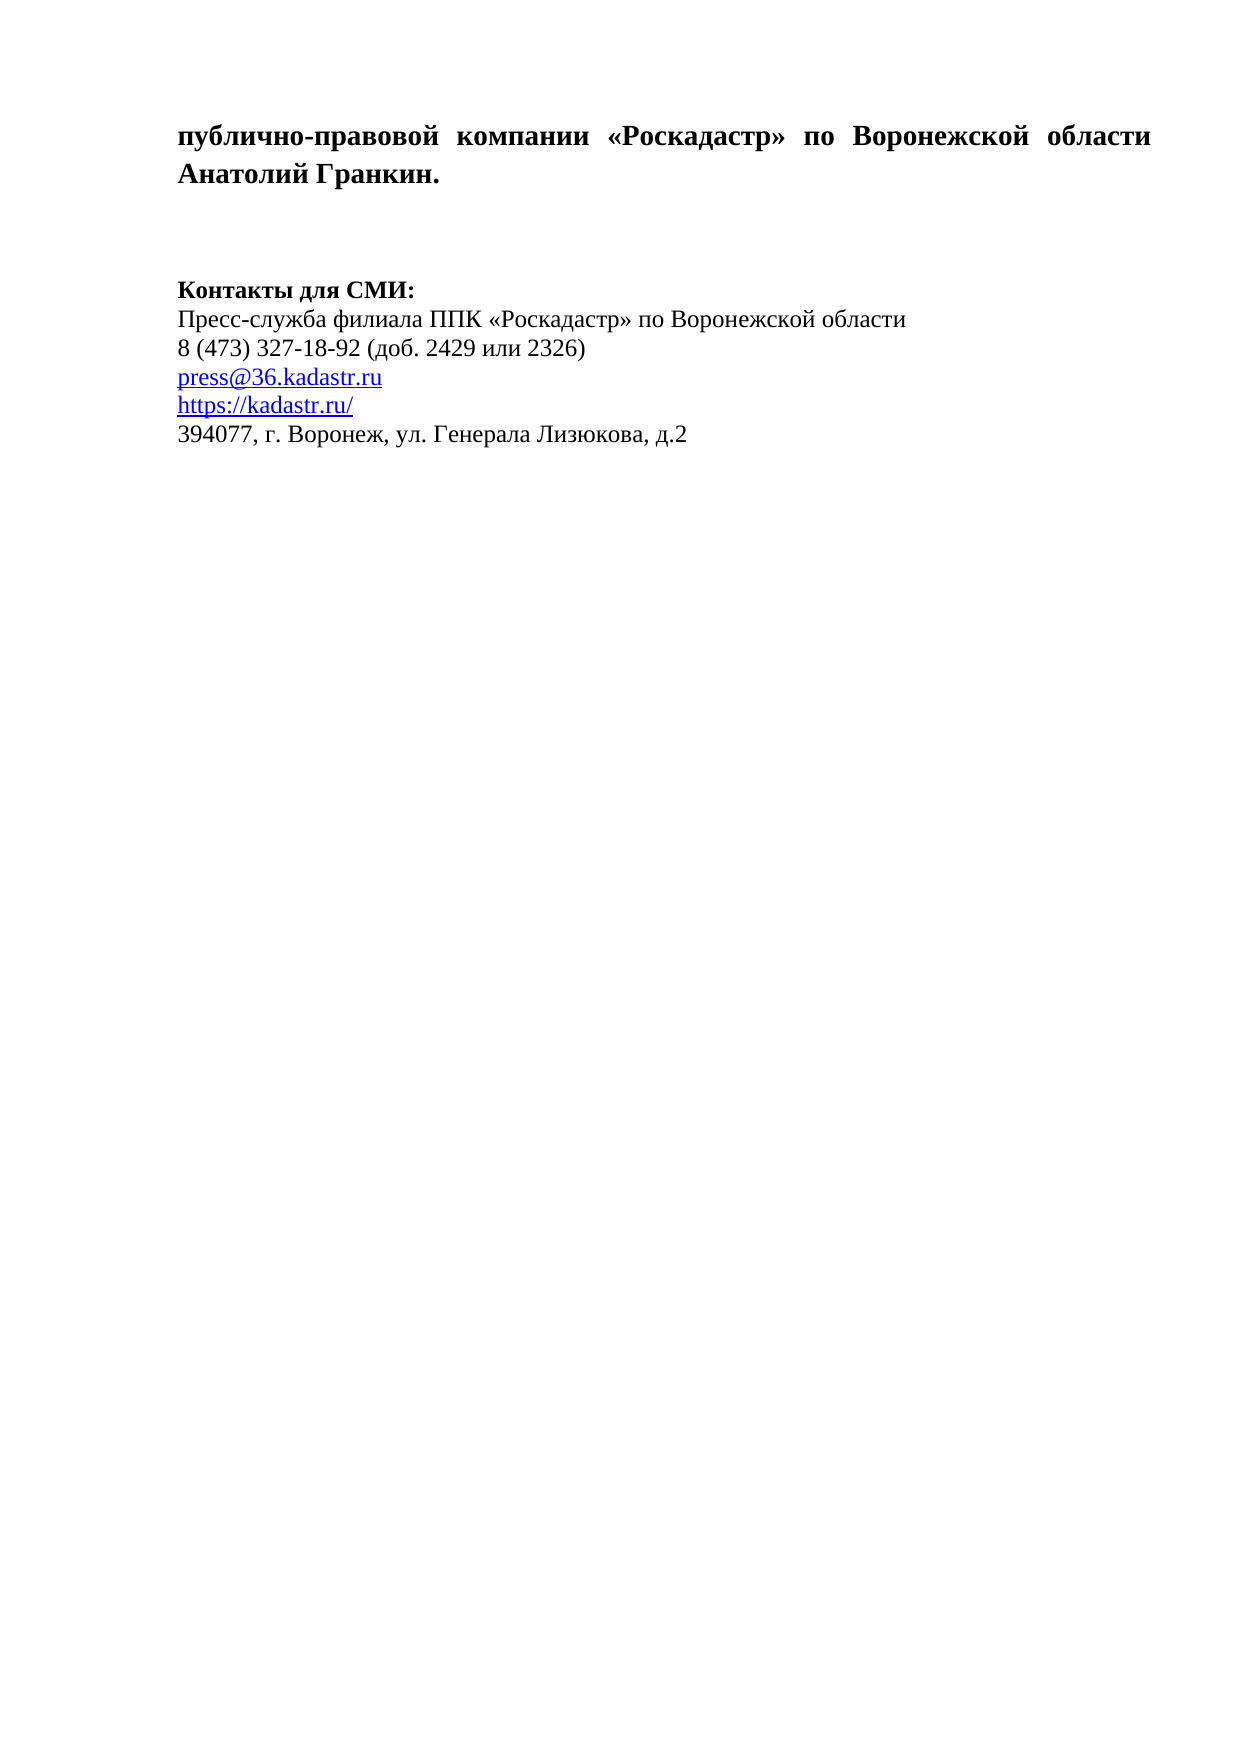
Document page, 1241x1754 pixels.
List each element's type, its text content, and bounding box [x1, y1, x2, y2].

text press@36.kadastr.ru [177, 362, 1152, 390]
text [177, 152, 1152, 190]
text Пресс-служба филиала ППК «Роскадастр» по Воронежской области [177, 304, 1152, 333]
text Контакты для СМИ: [177, 275, 1152, 304]
text https://kadastr.ru/ [177, 390, 1152, 419]
text 394077, г. Воронеж, ул. Генерала Лизюкова, д.2 [177, 419, 1152, 448]
text 8 (473) 327-18-92 (доб. 2429 или 2326) [177, 333, 1152, 362]
